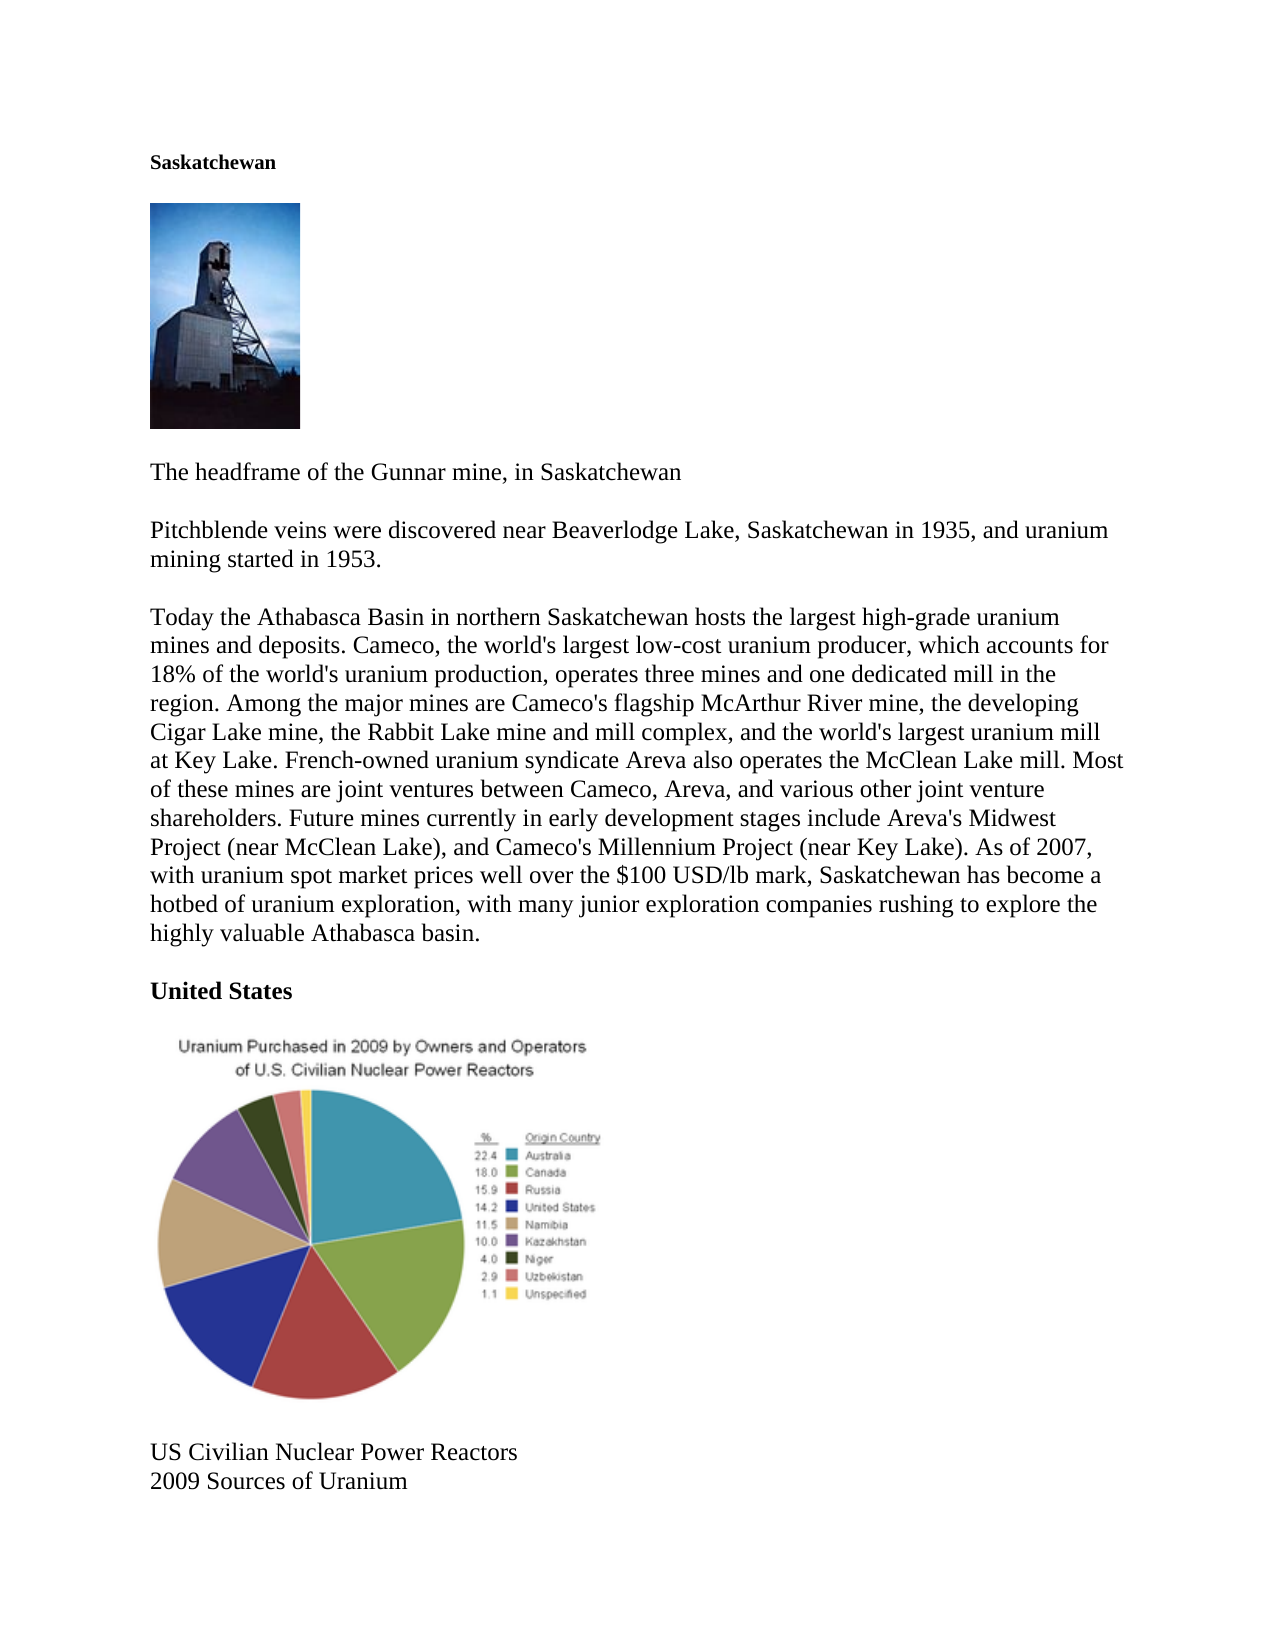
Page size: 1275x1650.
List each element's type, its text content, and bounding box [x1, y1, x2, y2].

text US Civilian Nuclear Power Reactors 2009 Sources of Uranium [150, 1437, 1125, 1495]
text Today the Athabasca Basin in northern Saskatchewan hosts the largest high-grade uranium mines and deposits. Cameco, the world's largest low-cost uranium producer, which accounts for 18% of the world's uranium production, operates three mines and one dedicated mill in the region. Among the major mines are Cameco's flagship McArthur River mine, the developing Cigar Lake mine, the Rabbit Lake mine and mill complex, and the world's largest uranium mill at Key Lake. French-owned uranium syndicate Areva also operates the McClean Lake mill. Most of these mines are joint ventures between Cameco, Areva, and various other joint venture shareholders. Future mines currently in early development stages include Areva's Midwest Project (near McClean Lake), and Cameco's Millennium Project (near Key Lake). As of 2007, with uranium spot market prices well over the $100 USD/lb mark, Saskatchewan has become a hotbed of uranium exploration, with many junior exploration companies rushing to explore the highly valuable Athabasca basin. [150, 602, 1125, 947]
text United States [150, 976, 1125, 1004]
picture [150, 1033, 616, 1409]
text Saskatchewan [150, 150, 1125, 174]
text Pitchblende veins were discovered near Beaverlodge Lake, Saskatchewan in 1935, and uranium mining started in 1953. [150, 515, 1125, 572]
picture [150, 203, 300, 429]
text The headframe of the Gunnar mine, in Saskatchewan [150, 457, 1125, 486]
